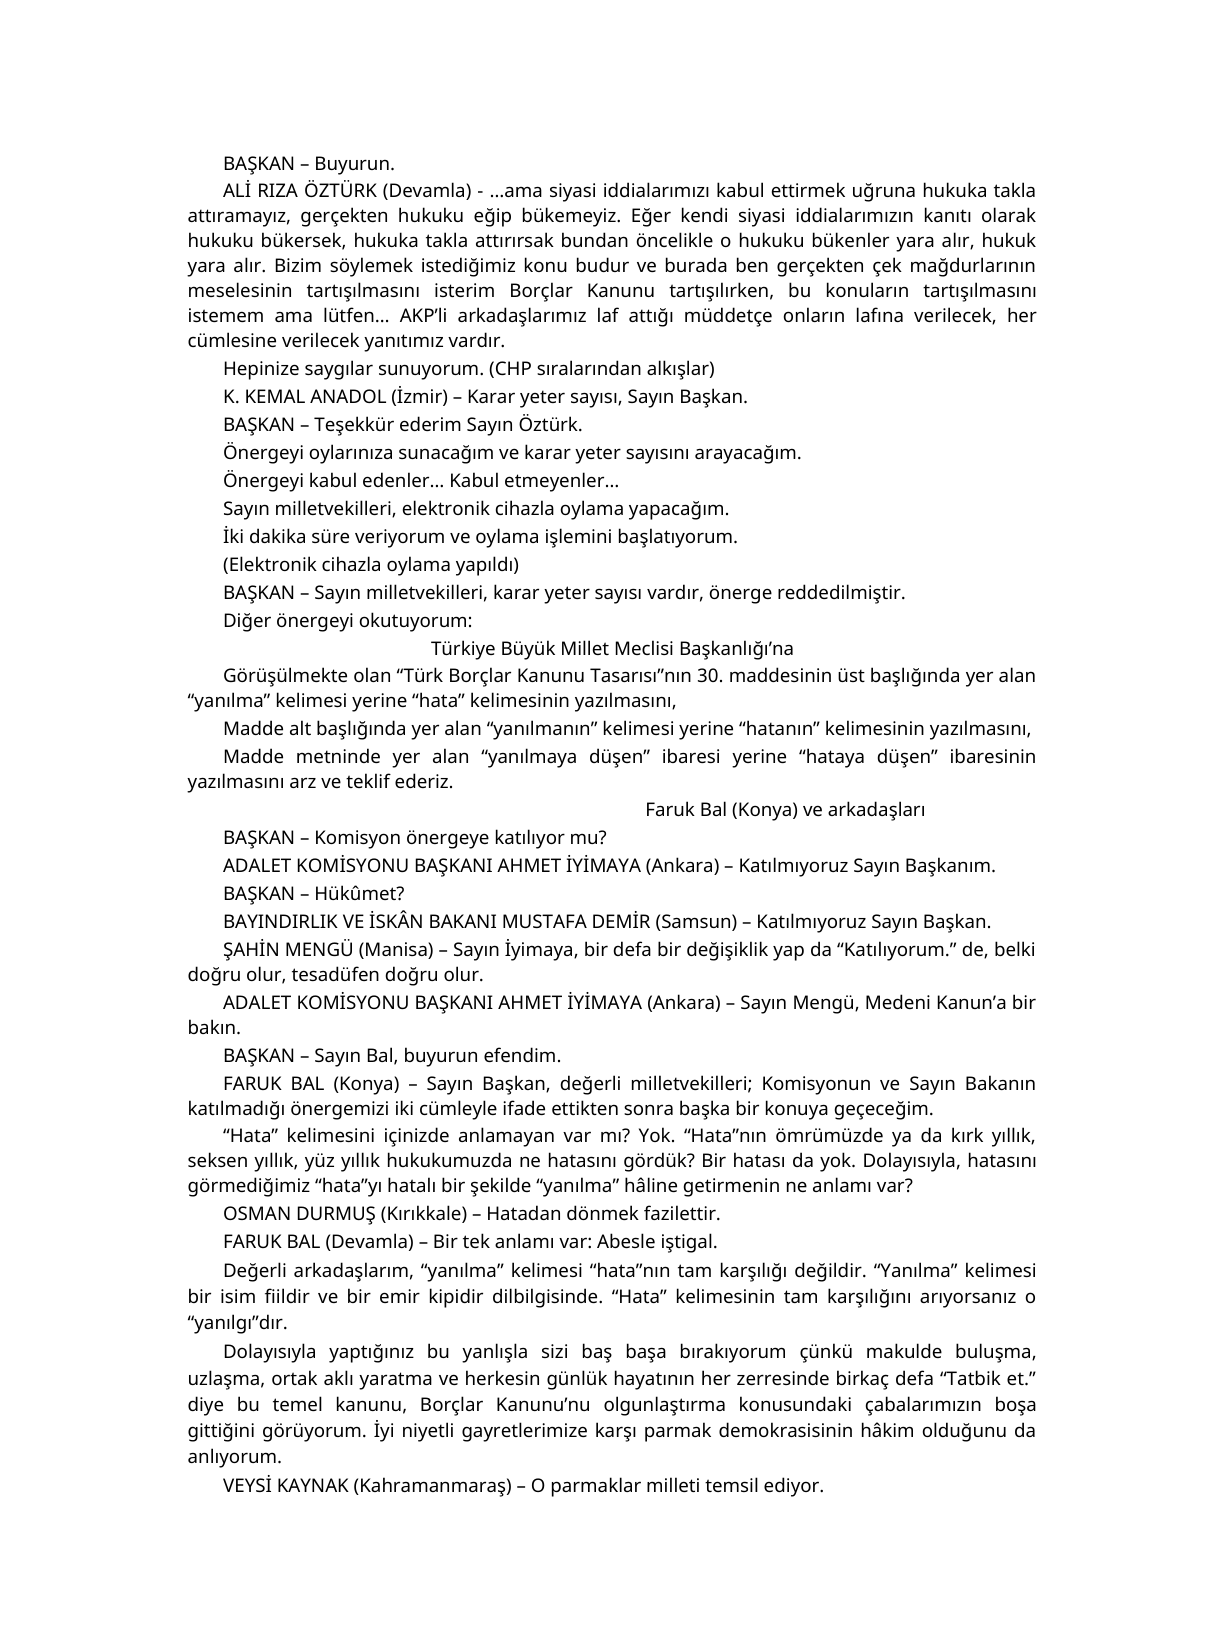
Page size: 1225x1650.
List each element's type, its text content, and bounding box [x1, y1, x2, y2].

text Türkiye Büyük Millet Meclisi Başkanlığı’na [187, 635, 1037, 660]
text Önergeyi oylarınıza sunacağım ve karar yeter sayısını arayacağım. [187, 439, 1037, 464]
text BAŞKAN – Hükûmet? [187, 880, 1037, 905]
text BAŞKAN – Sayın Bal, buyurun efendim. [187, 1042, 1037, 1067]
text BAŞKAN – Komisyon önergeye katılıyor mu? [187, 824, 1037, 849]
text ŞAHİN MENGÜ (Manisa) – Sayın İyimaya, bir defa bir değişiklik yap da “Katılıyorum.” de, belki doğru olur, tesadüfen doğru olur. [187, 936, 1037, 986]
text K. KEMAL ANADOL (İzmir) – Karar yeter sayısı, Sayın Başkan. [187, 384, 1037, 409]
text ADALET KOMİSYONU BAŞKANI AHMET İYİMAYA (Ankara) – Sayın Mengü, Medeni Kanun’a bir bakın. [187, 989, 1037, 1039]
text Sayın milletvekilleri, elektronik cihazla oylama yapacağım. [187, 495, 1037, 520]
text FARUK BAL (Konya) – Sayın Başkan, değerli milletvekilleri; Komisyonun ve Sayın Bakanın katılmadığı önergemizi iki cümleyle ifade ettikten sonra başka bir konuya geçeceğim. [187, 1070, 1037, 1120]
text VEYSİ KAYNAK (Kahramanmaraş) – O parmaklar milleti temsil ediyor. [187, 1472, 1037, 1498]
text Önergeyi kabul edenler… Kabul etmeyenler… [187, 467, 1037, 492]
text ALİ RIZA ÖZTÜRK (Devamla) - …ama siyasi iddialarımızı kabul ettirmek uğruna hukuka takla attıramayız, gerçekten hukuku eğip bükemeyiz. Eğer kendi siyasi iddialarımızın kanıtı olarak hukuku bükersek, hukuka takla attırırsak bundan öncelikle o hukuku bükenler yara alır, hukuk yara alır. Bizim söylemek istediğimiz konu budur ve burada ben gerçekten çek mağdurlarının meselesinin tartışılmasını isterim Borçlar Kanunu tartışılırken, bu konuların tartışılmasını istemem ama lütfen… AKP’li arkadaşlarımız laf attığı müddetçe onların lafına verilecek, her cümlesine verilecek yanıtımız vardır. [187, 178, 1037, 353]
text Dolayısıyla yaptığınız bu yanlışla sizi baş başa bırakıyorum çünkü makulde buluşma, uzlaşma, ortak aklı yaratma ve herkesin günlük hayatının her zerresinde birkaç defa “Tatbik et.” diye bu temel kanunu, Borçlar Kanunu’nu olgunlaştırma konusundaki çabalarımızın boşa gittiğini görüyorum. İyi niyetli gayretlerimize karşı parmak demokrasisinin hâkim olduğunu da anlıyorum. [187, 1338, 1037, 1469]
text BAŞKAN – Sayın milletvekilleri, karar yeter sayısı vardır, önerge reddedilmiştir. [187, 579, 1037, 604]
text Hepinize saygılar sunuyorum. (CHP sıralarından alkışlar) [187, 356, 1037, 381]
text FARUK BAL (Devamla) – Bir tek anlamı var: Abesle iştigal. [187, 1229, 1037, 1254]
text İki dakika süre veriyorum ve oylama işlemini başlatıyorum. [187, 523, 1037, 548]
text Faruk Bal (Konya) ve arkadaşları [187, 797, 1037, 822]
text Madde alt başlığında yer alan “yanılmanın” kelimesi yerine “hatanın” kelimesinin yazılmasını, [187, 716, 1037, 741]
text BAYINDIRLIK VE İSKÂN BAKANI MUSTAFA DEMİR (Samsun) – Katılmıyoruz Sayın Başkan. [187, 908, 1037, 933]
text Diğer önergeyi okutuyorum: [187, 607, 1037, 632]
text BAŞKAN – Teşekkür ederim Sayın Öztürk. [187, 412, 1037, 437]
text Değerli arkadaşlarım, “yanılma” kelimesi “hata”nın tam karşılığı değildir. “Yanılma” kelimesi bir isim fiildir ve bir emir kipidir dilbilgisinde. “Hata” kelimesinin tam karşılığını arıyorsanız o “yanılgı”dır. [187, 1257, 1037, 1335]
text Görüşülmekte olan “Türk Borçlar Kanunu Tasarısı”nın 30. maddesinin üst başlığında yer alan “yanılma” kelimesi yerine “hata” kelimesinin yazılmasını, [187, 663, 1037, 713]
text OSMAN DURMUŞ (Kırıkkale) – Hatadan dönmek fazilettir. [187, 1201, 1037, 1226]
text BAŞKAN – Buyurun. [187, 150, 1037, 175]
text “Hata” kelimesini içinizde anlamayan var mı? Yok. “Hata”nın ömrümüzde ya da kırk yıllık, seksen yıllık, yüz yıllık hukukumuzda ne hatasını gördük? Bir hatası da yok. Dolayısıyla, hatasını görmediğimiz “hata”yı hatalı bir şekilde “yanılma” hâline getirmenin ne anlamı var? [187, 1123, 1037, 1198]
text ADALET KOMİSYONU BAŞKANI AHMET İYİMAYA (Ankara) – Katılmıyoruz Sayın Başkanım. [187, 852, 1037, 877]
text Madde metninde yer alan “yanılmaya düşen” ibaresi yerine “hataya düşen” ibaresinin yazılmasını arz ve teklif ederiz. [187, 744, 1037, 794]
text (Elektronik cihazla oylama yapıldı) [187, 551, 1037, 576]
